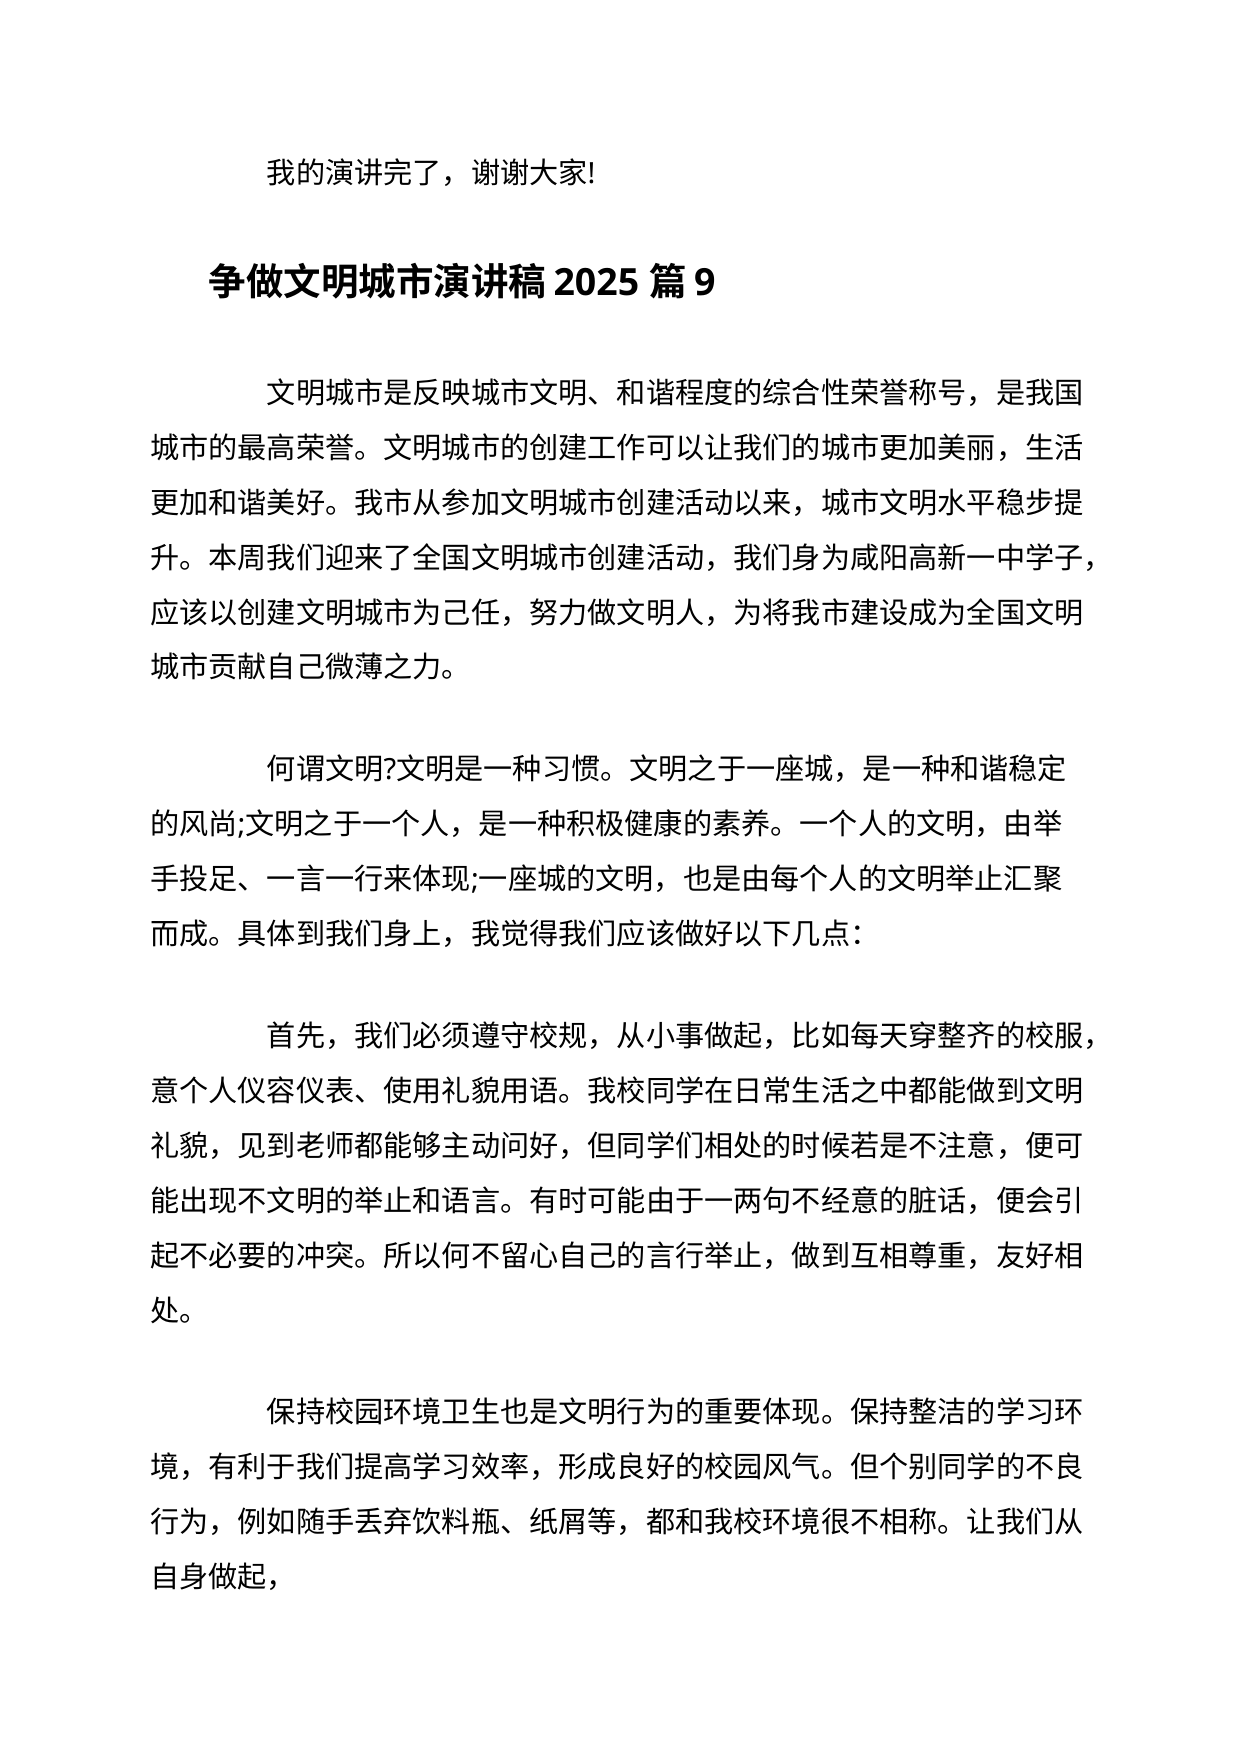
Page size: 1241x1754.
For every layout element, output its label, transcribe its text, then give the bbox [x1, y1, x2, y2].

text 我的演讲完了，谢谢大家! [150, 150, 1090, 192]
text 首先，我们必须遵守校规，从小事做起，比如每天穿整齐的校服，意个人仪容仪表、使用礼貌用语。我校同学在日常生活之中都能做到文明礼貌，见到老师都能够主动问好，但同学们相处的时候若是不注意，便可能出现不文明的举止和语言。有时可能由于一两句不经意的脏话，便会引起不必要的冲突。所以何不留心自己的言行举止，做到互相尊重，友好相处。 [150, 1013, 1090, 1329]
text 争做文明城市演讲稿2025 篇9 [150, 252, 1090, 306]
text 文明城市是反映城市文明、和谐程度的综合性荣誉称号，是我国城市的最高荣誉。文明城市的创建工作可以让我们的城市更加美丽，生活更加和谐美好。我市从参加文明城市创建活动以来，城市文明水平稳步提升。本周我们迎来了全国文明城市创建活动，我们身为咸阳高新一中学子，应该以创建文明城市为己任，努力做文明人，为将我市建设成为全国文明城市贡献自己微薄之力。 [150, 369, 1090, 686]
text 保持校园环境卫生也是文明行为的重要体现。保持整洁的学习环境，有利于我们提高学习效率，形成良好的校园风气。但个别同学的不良行为，例如随手丢弃饮料瓶、纸屑等，都和我校环境很不相称。让我们从自身做起， [150, 1389, 1090, 1596]
text 何谓文明?文明是一种习惯。文明之于一座城，是一种和谐稳定的风尚;文明之于一个人，是一种积极健康的素养。一个人的文明，由举手投足、一言一行来体现;一座城的文明，也是由每个人的文明举止汇聚而成。具体到我们身上，我觉得我们应该做好以下几点： [150, 746, 1090, 953]
